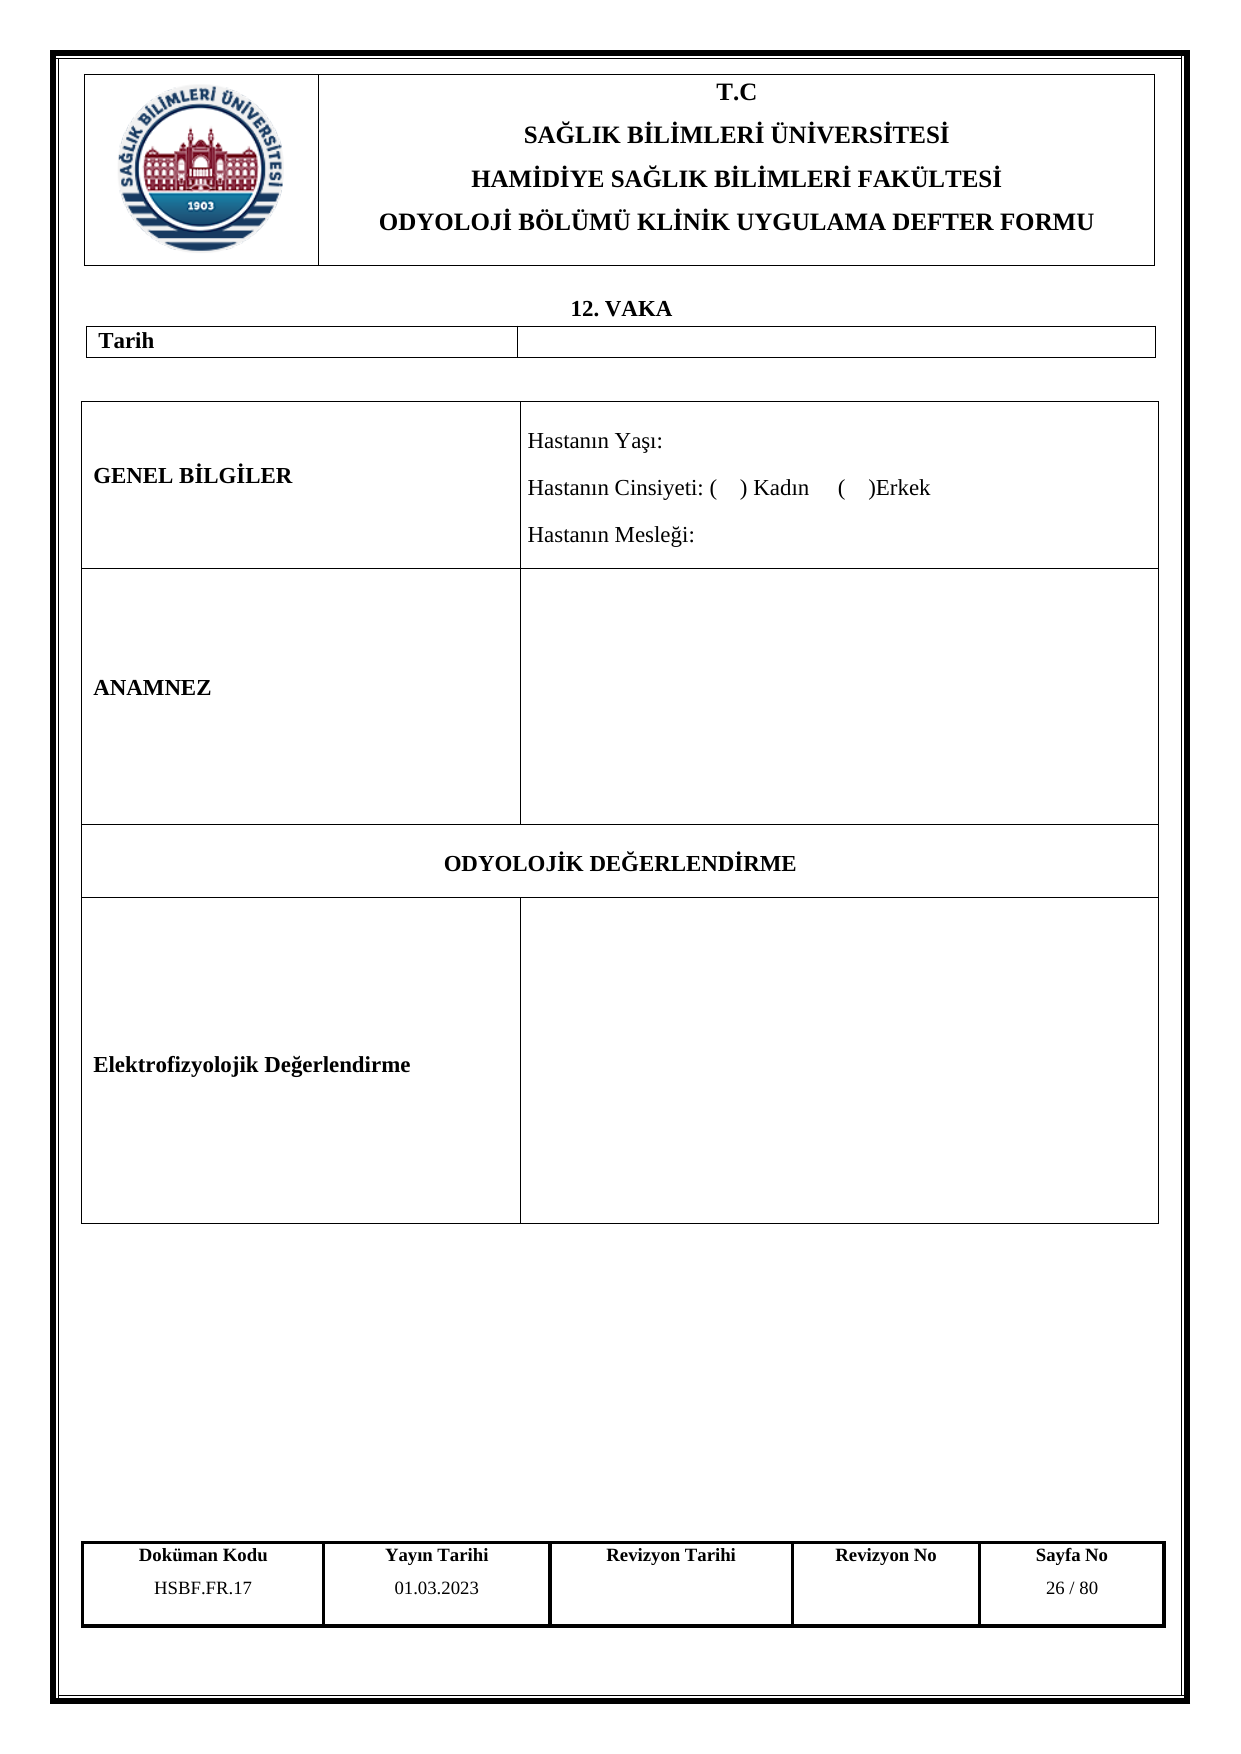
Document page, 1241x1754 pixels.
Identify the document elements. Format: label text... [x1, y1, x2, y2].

table_cell Tarih [87, 327, 517, 357]
table_cell ODYOLOJİK DEĞERLENDİRME [82, 825, 1158, 897]
table_cell [521, 898, 1158, 1223]
table_cell [521, 569, 1158, 824]
table_cell ANAMNEZ [82, 569, 520, 824]
table_header GENEL BİLGİLER [82, 402, 520, 568]
picture [110, 79, 293, 261]
table_cell Elektrofizyolojik Değerlendirme [82, 898, 520, 1223]
table_header 12. VAKA [87, 295, 1156, 326]
table_cell [518, 327, 1155, 357]
table_header Hastanın Yaşı: Hastanın Cinsiyeti: ( ) Kadın ( )Erkek Hastanın Mesleği: [521, 402, 1158, 568]
